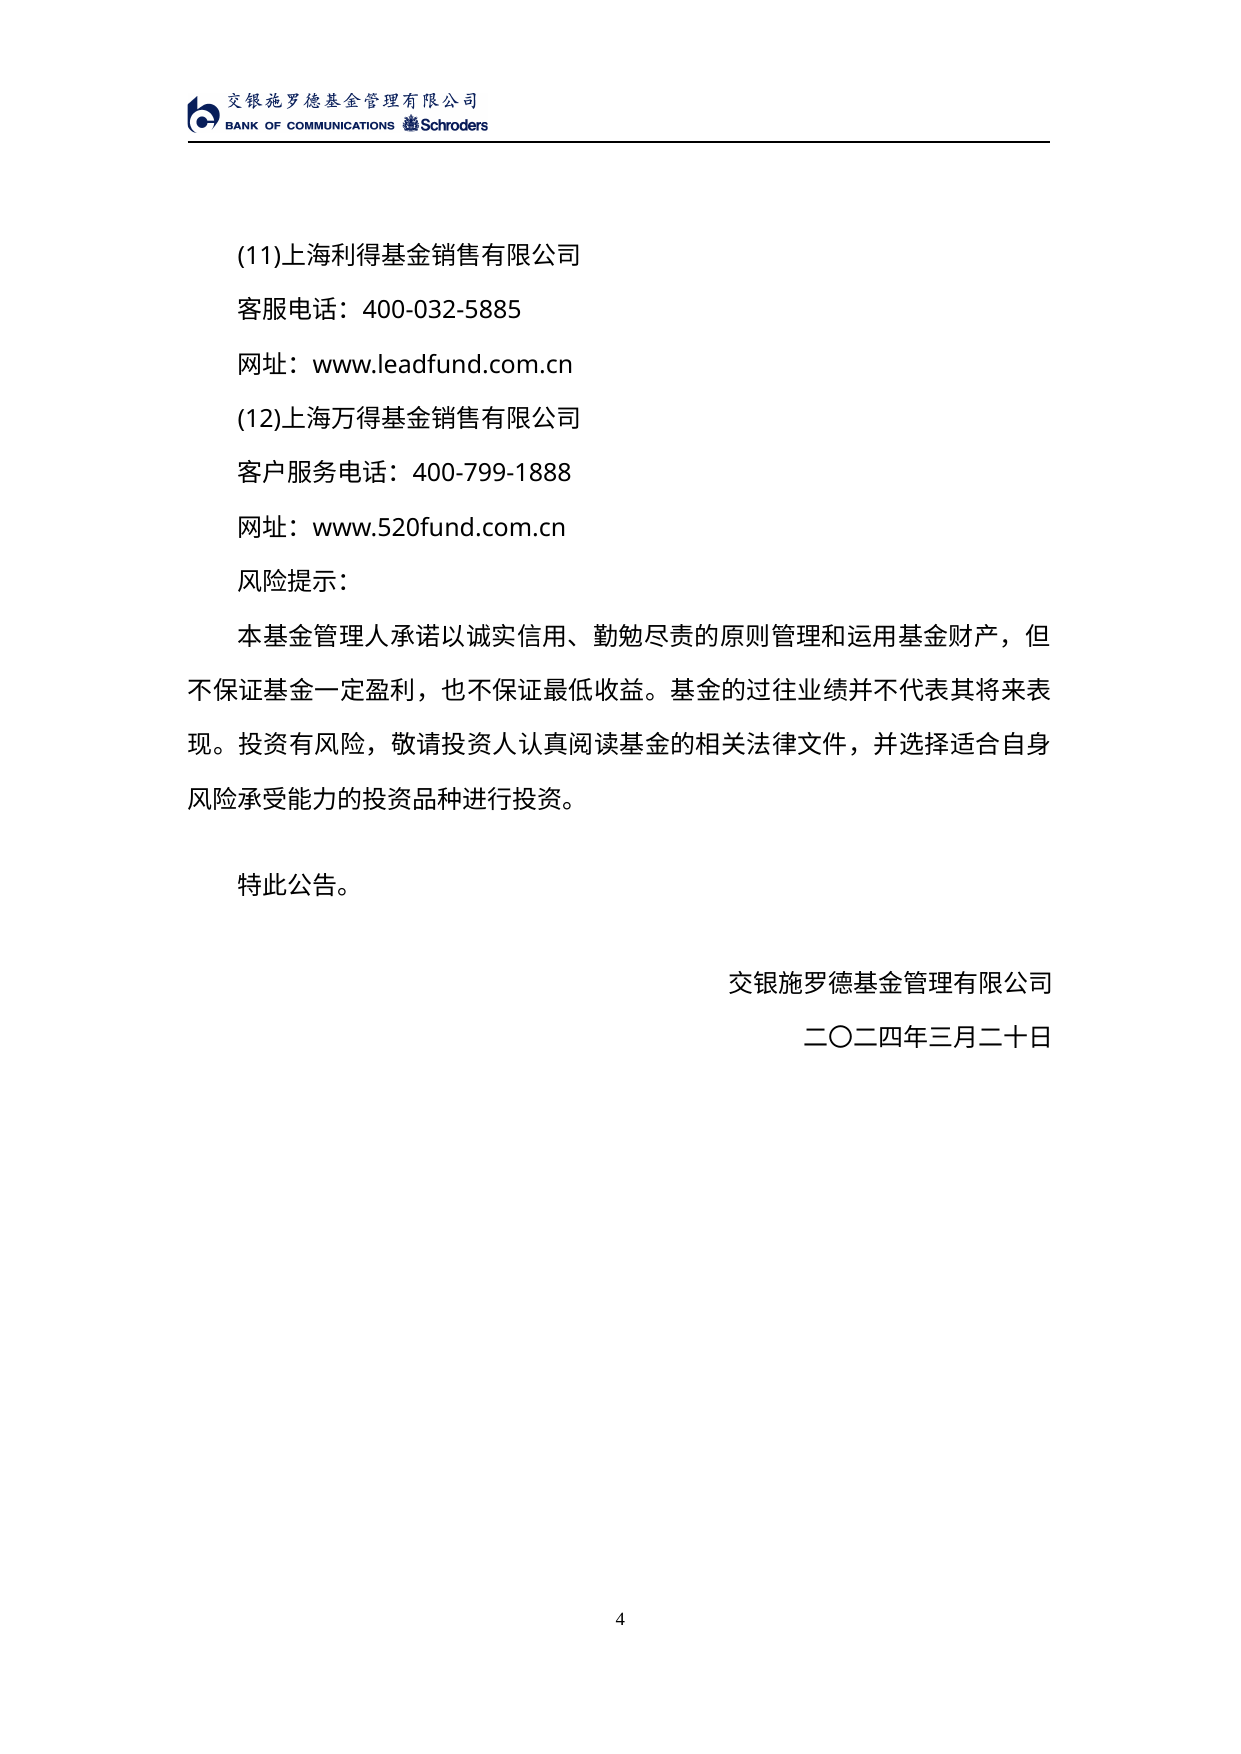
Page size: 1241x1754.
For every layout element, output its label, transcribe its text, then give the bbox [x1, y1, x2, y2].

text 二〇二四年三月二十日 [187, 1018, 1053, 1054]
text 本基金管理人承诺以诚实信用、勤勉尽责的原则管理和运用基金财产，但不保证基金一定盈利，也不保证最低收益。基金的过往业绩并不代表其将来表现。投资有风险，敬请投资人认真阅读基金的相关法律文件，并选择适合自身风险承受能力的投资品种进行投资。 [187, 616, 1053, 853]
text (12)上海万得基金销售有限公司 [187, 398, 1053, 435]
text 交银施罗德基金管理有限公司 [187, 963, 1053, 999]
text 网址：www.520fund.com.cn [187, 507, 1053, 543]
text 网址：www.leadfund.com.cn [187, 344, 1053, 380]
text 风险提示： [187, 562, 1053, 598]
text 客户服务电话：400-799-1888 [187, 453, 1053, 489]
text 客服电话：400-032-5885 [187, 290, 1053, 326]
picture [187, 93, 488, 133]
text (11)上海利得基金销售有限公司 [187, 235, 1053, 272]
text 特此公告。 [187, 866, 1053, 902]
